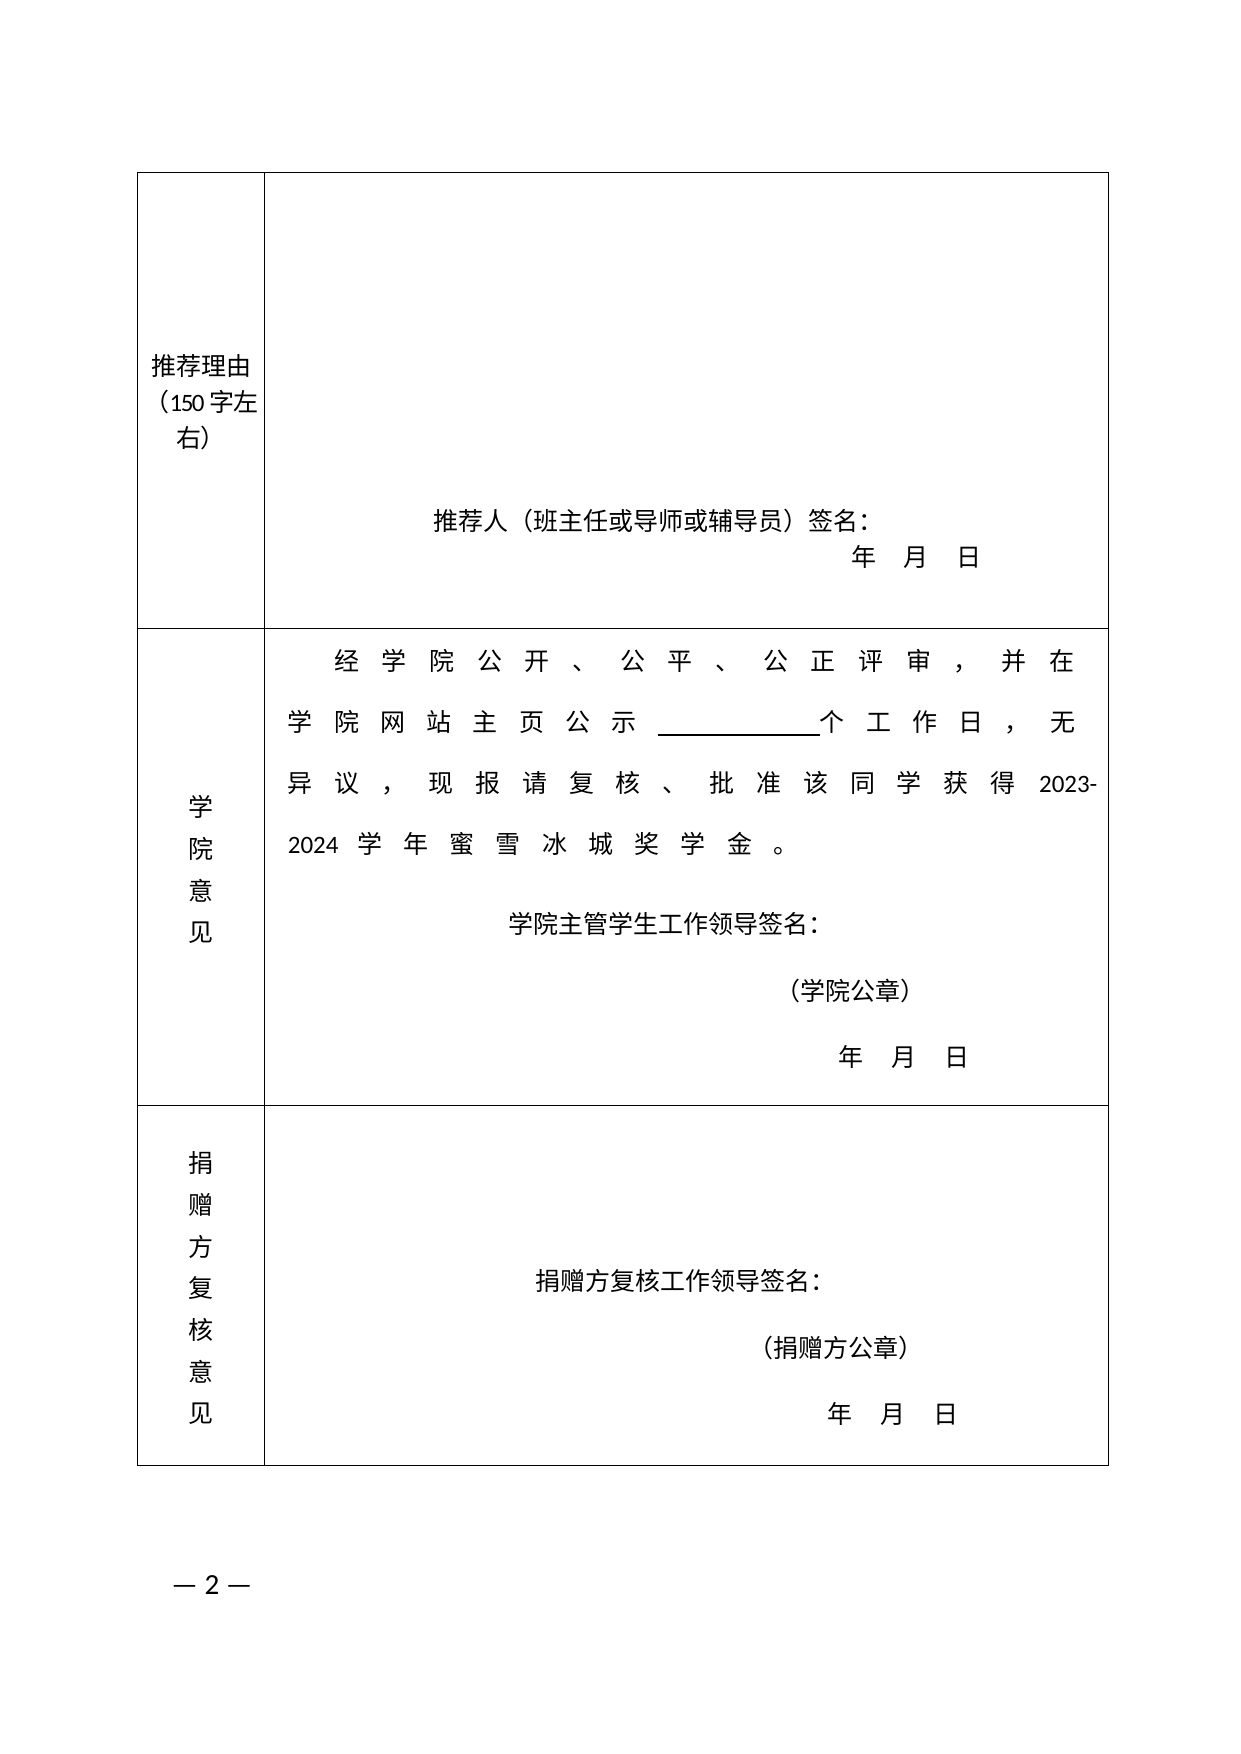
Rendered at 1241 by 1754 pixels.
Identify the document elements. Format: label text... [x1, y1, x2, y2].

table_cell 捐赠方复核工作领导签名： （捐赠方公章） 年 月 日 [265, 1106, 1108, 1465]
table_cell 推荐人（班主任或导师或辅导员）签名： 年 月 日 [265, 173, 1108, 628]
table_cell 捐 赠 方 复 核 意 见 [138, 1106, 264, 1465]
table_cell 推荐理由 （150字左右） [138, 173, 264, 628]
table_cell 经学院公开、公平、公正评审，并在学院网站主页公示 个工作日，无异议，现报请复核、批准该同学获得2023-2024 学年蜜雪冰城奖学金。 学院主管学生工作领导签名： （学院公章） 年 月 日 [265, 629, 1108, 1104]
table_cell 学 院 意 见 [138, 629, 264, 1104]
